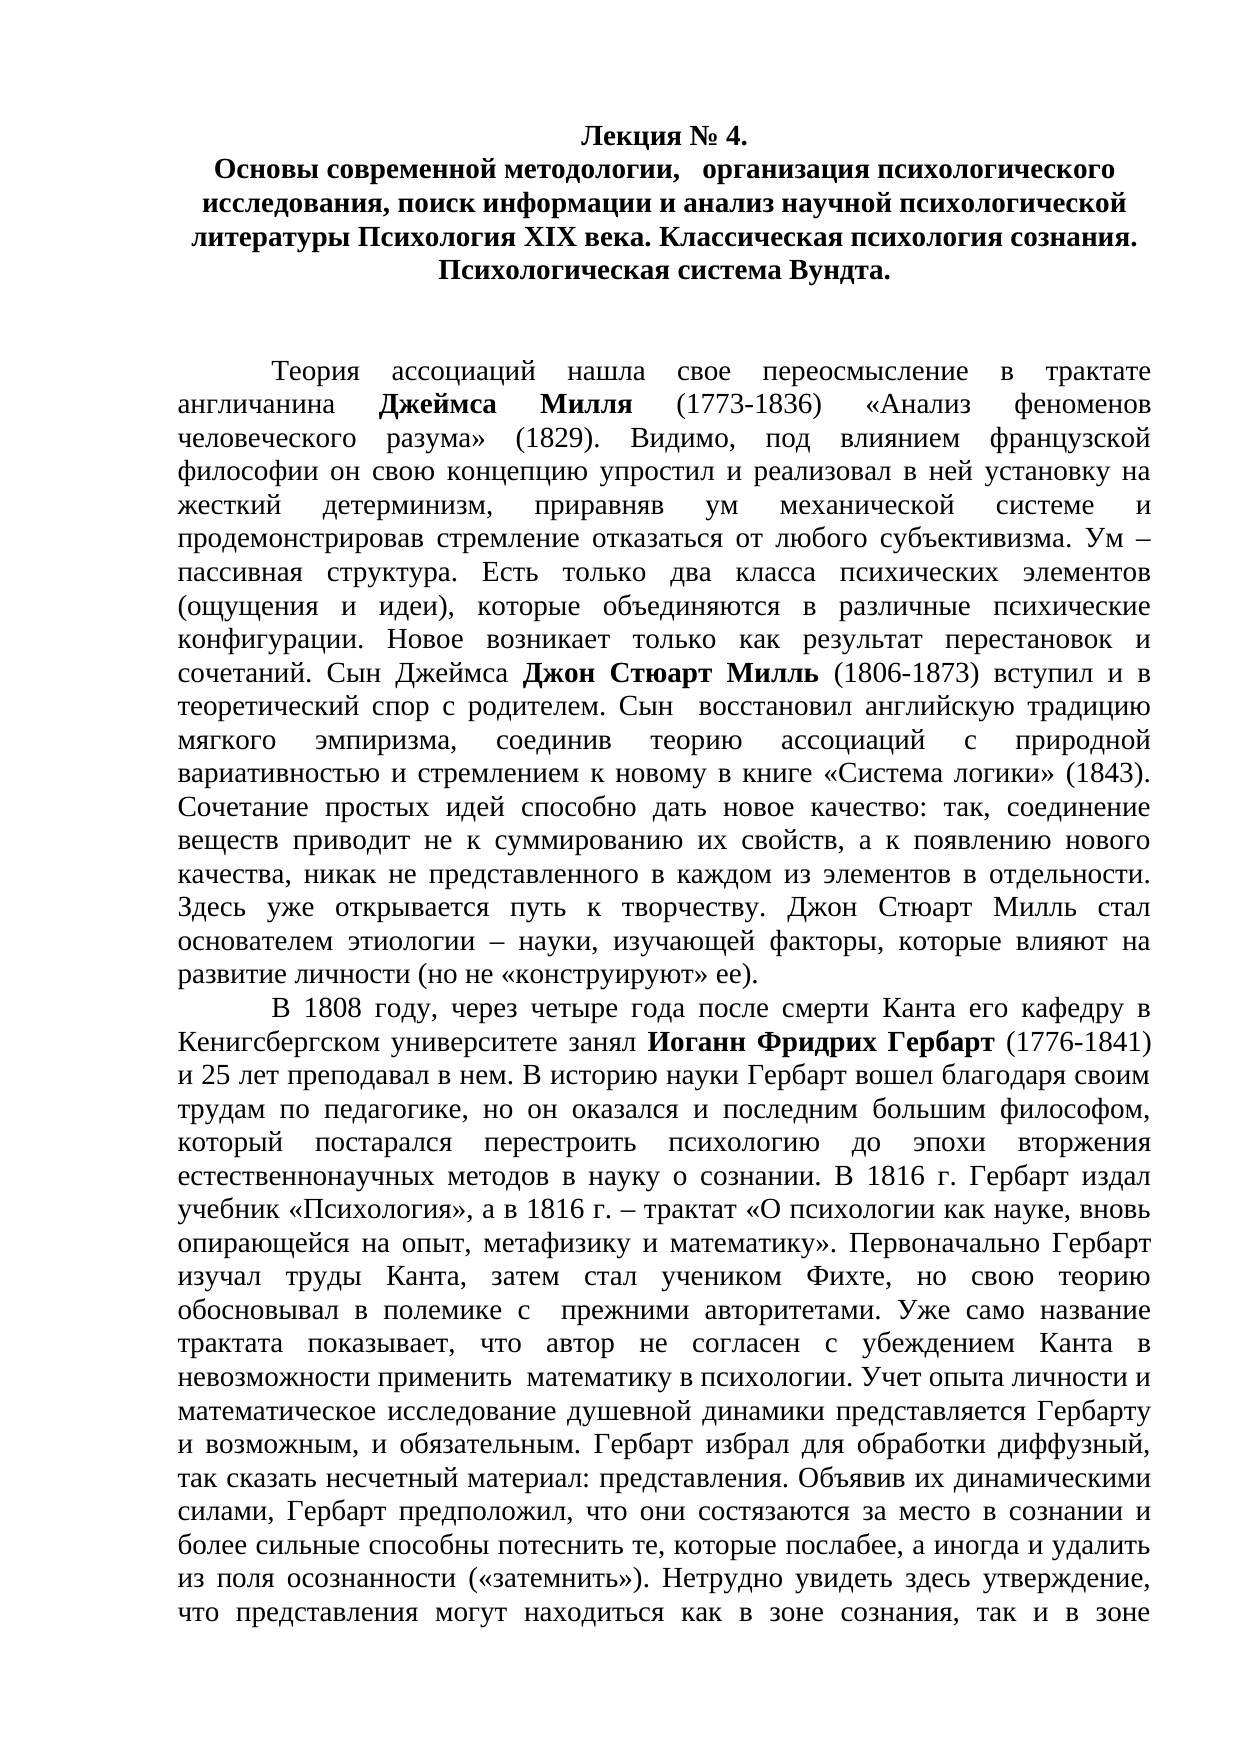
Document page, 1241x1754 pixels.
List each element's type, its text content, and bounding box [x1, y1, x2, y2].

text Теория ассоциаций нашла свое переосмысление в трактате англичанина Джеймса Милля (1773-1836) «Анализ феноменов человеческого разума» (1829). Видимо, под влиянием французской философии он свою концепцию упростил и реализовал в ней установку на жесткий детерминизм, приравняв ум механической системе и продемонстрировав стремление отказаться от любого субъективизма. Ум – пассивная структура. Есть только два класса психических элементов (ощущения и идеи), которые объединяются в различные психические конфигурации. Новое возникает только как результат перестановок и сочетаний. Сын Джеймса Джон Стюарт Милль (1806-1873) вступил и в теоретический спор с родителем. Сын восстановил английскую традицию мягкого эмпиризма, соединив теорию ассоциаций с природной вариативностью и стремлением к новому в книге «Система логики» (1843). Сочетание простых идей способно дать новое качество: так, соединение веществ приводит не к суммированию их свойств, а к появлению нового качества, никак не представленного в каждом из элементов в отдельности. Здесь уже открывается путь к творчеству. Джон Стюарт Милль стал основателем этиологии – науки, изучающей факторы, которые влияют на развитие личности (но не «конструируют» ее). [177, 353, 1152, 990]
text Лекция № 4. [177, 118, 1152, 152]
text Основы современной методологии, организация психологического исследования, поиск информации и анализ научной психологической литературы Психология XIX века. Классическая психология сознания. Психологическая система Вундта. [177, 152, 1152, 286]
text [177, 990, 1152, 1627]
